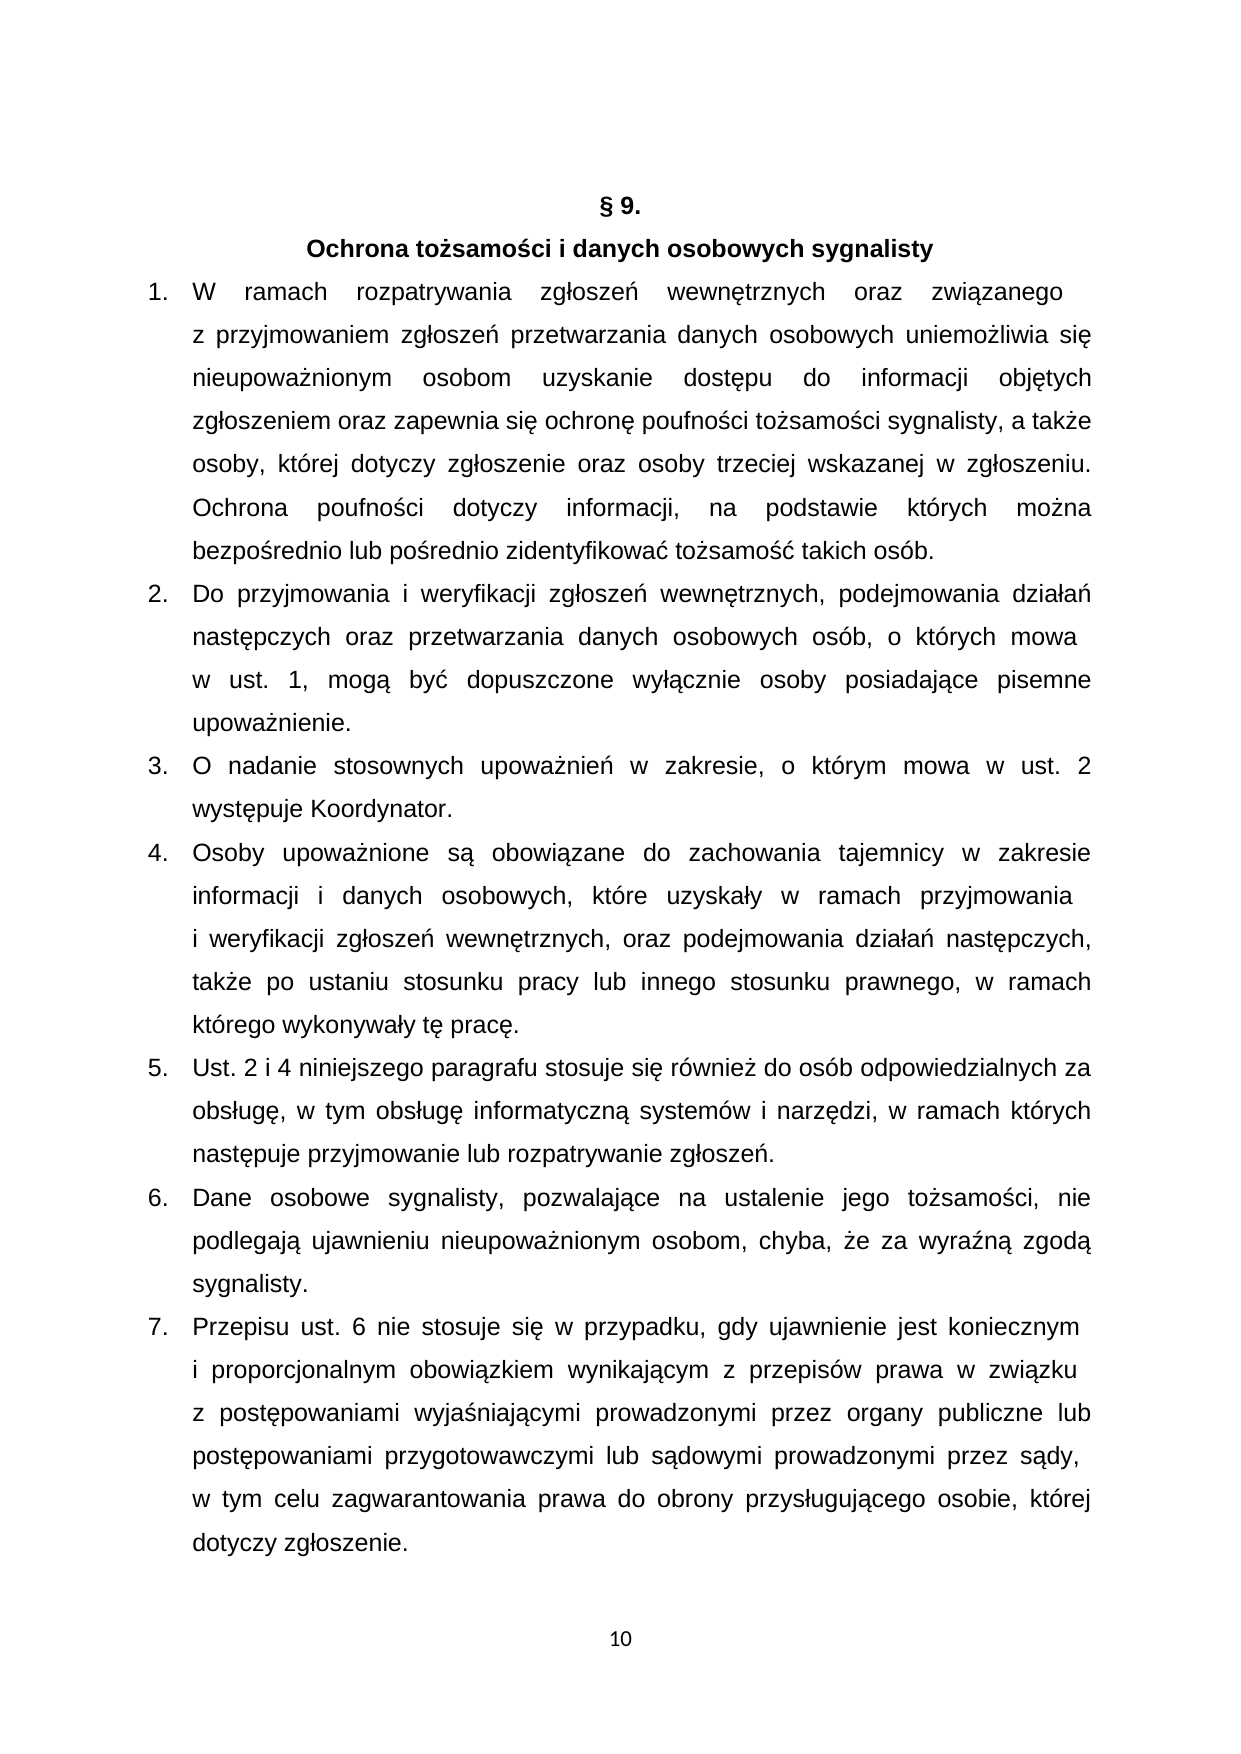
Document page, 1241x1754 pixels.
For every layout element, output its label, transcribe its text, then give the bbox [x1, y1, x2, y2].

list Dane osobowe sygnalisty, pozwalające na ustalenie jego tożsamości, nie podlegają ujawnieniu nieupoważnionym osobom, chyba, że za wyraźną zgodą sygnalisty. [148, 1183, 1093, 1298]
list Przepisu ust. 6 nie stosuje się w przypadku, gdy ujawnienie jest koniecznym i proporcjonalnym obowiązkiem wynikającym z przepisów prawa w związku z postępowaniami wyjaśniającymi prowadzonymi przez organy publiczne lub postępowaniami przygotowawczymi lub sądowymi prowadzonymi przez sądy, w tym celu zagwarantowania prawa do obrony przysługującego osobie, której dotyczy zgłoszenie. [148, 1312, 1093, 1556]
text § 9. [148, 191, 1093, 219]
list Ust. 2 i 4 niniejszego paragrafu stosuje się również do osób odpowiedzialnych za obsługę, w tym obsługę informatyczną systemów i narzędzi, w ramach których następuje przyjmowanie lub rozpatrywanie zgłoszeń. [148, 1053, 1093, 1168]
text Ochrona tożsamości i danych osobowych sygnalisty [148, 234, 1093, 263]
list Do przyjmowania i weryfikacji zgłoszeń wewnętrznych, podejmowania działań następczych oraz przetwarzania danych osobowych osób, o których mowa w ust. 1, mogą być dopuszczone wyłącznie osoby posiadające pisemne upoważnienie. [148, 579, 1093, 737]
list W ramach rozpatrywania zgłoszeń wewnętrznych oraz związanego z przyjmowaniem zgłoszeń przetwarzania danych osobowych uniemożliwia się nieupoważnionym osobom uzyskanie dostępu do informacji objętych zgłoszeniem oraz zapewnia się ochronę poufności tożsamości sygnalisty, a także osoby, której dotyczy zgłoszenie oraz osoby trzeciej wskazanej w zgłoszeniu. Ochrona poufności dotyczy informacji, na podstawie których można bezpośrednio lub pośrednio zidentyfikować tożsamość takich osób. [148, 277, 1093, 564]
list O nadanie stosownych upoważnień w zakresie, o którym mowa w ust. 2 występuje Koordynator. [148, 751, 1093, 823]
list Osoby upoważnione są obowiązane do zachowania tajemnicy w zakresie informacji i danych osobowych, które uzyskały w ramach przyjmowania i weryfikacji zgłoszeń wewnętrznych, oraz podejmowania działań następczych, także po ustaniu stosunku pracy lub innego stosunku prawnego, w ramach którego wykonywały tę pracę. [148, 838, 1093, 1039]
